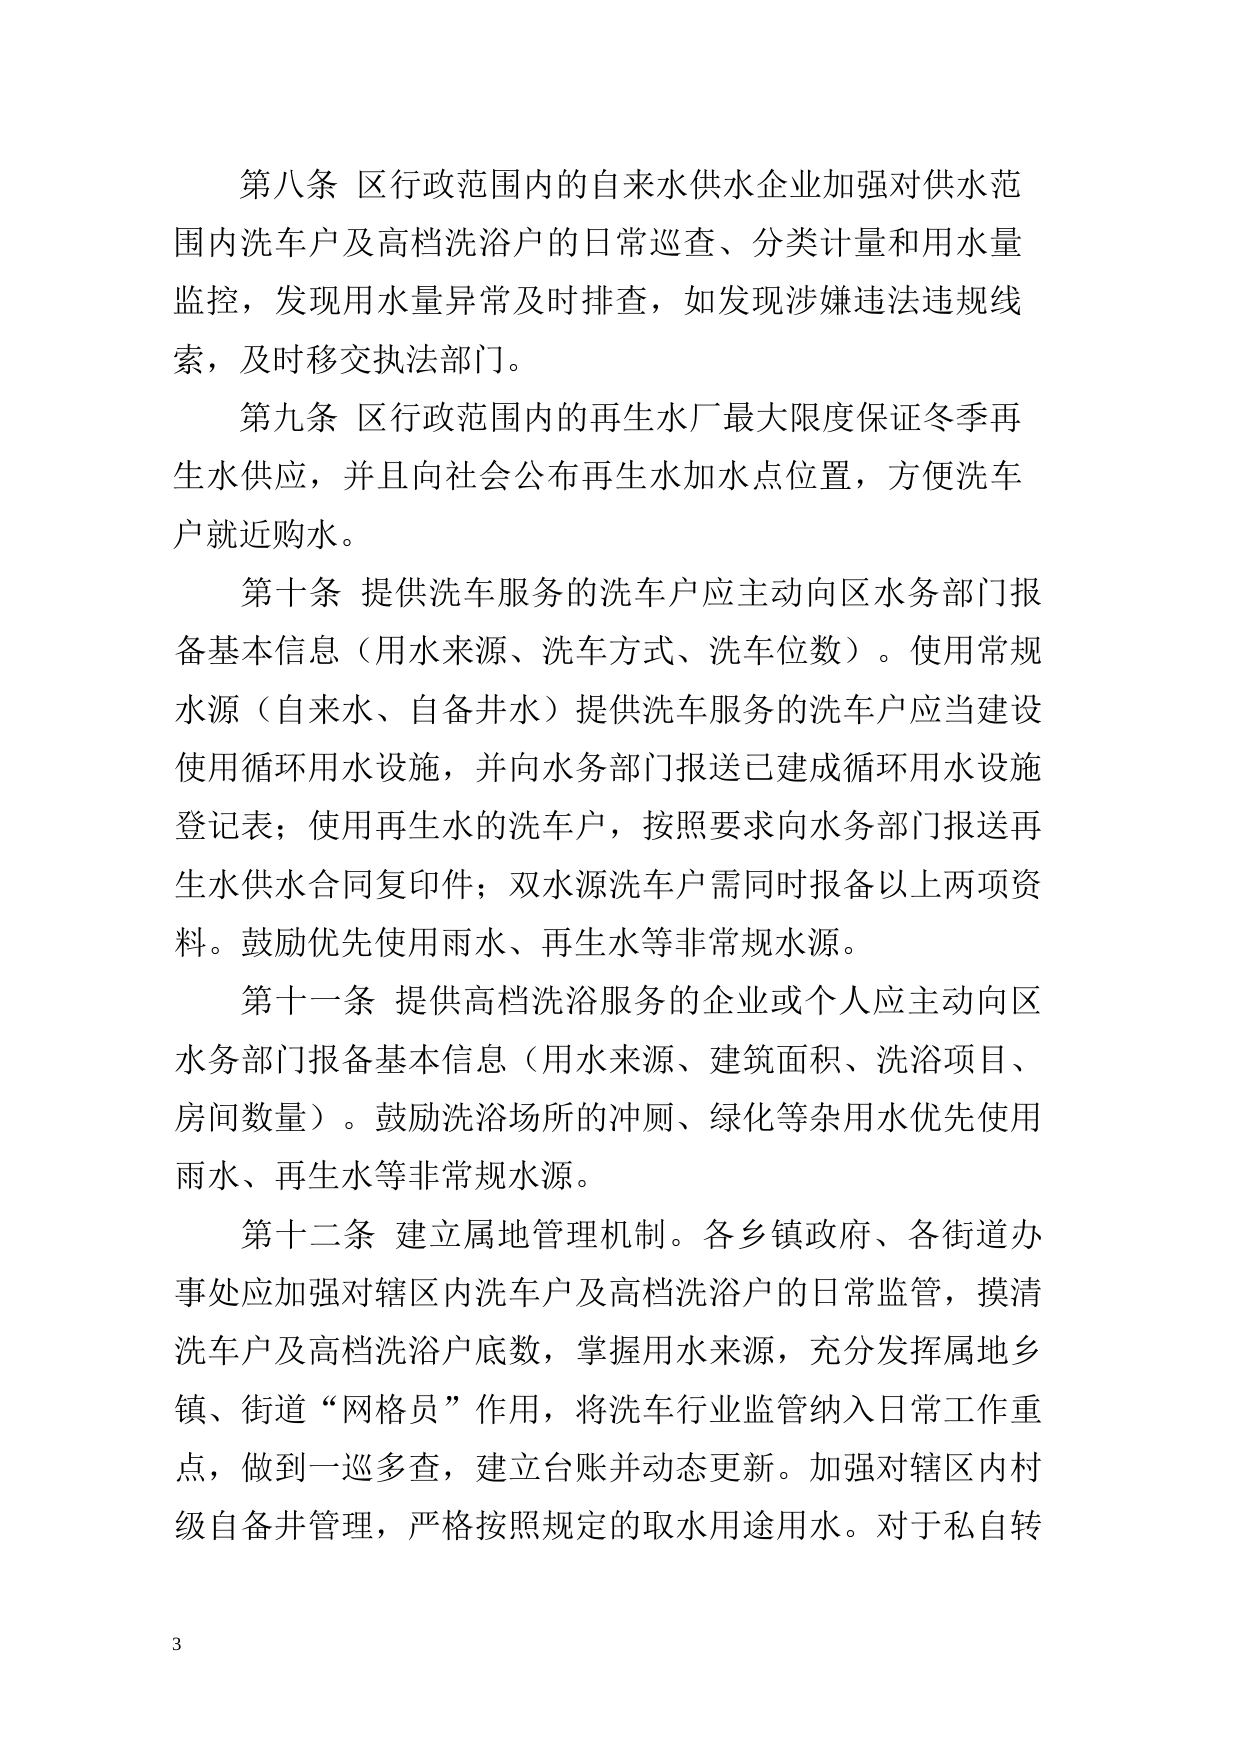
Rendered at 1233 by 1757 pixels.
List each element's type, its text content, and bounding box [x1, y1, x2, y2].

text 第十条 提供洗车服务的洗车户应主动向区水务部门报备基本信息（用水来源、洗车方式、洗车位数）。使用常规水源（自来水、自备井水）提供洗车服务的洗车户应当建设使用循环用水设施，并向水务部门报送已建成循环用水设施登记表；使用再生水的洗车户，按照要求向水务部门报送再生水供水合同复印件；双水源洗车户需同时报备以上两项资料。鼓励优先使用雨水、再生水等非常规水源。 [173, 558, 1044, 966]
text 第十一条 提供高档洗浴服务的企业或个人应主动向区水务部门报备基本信息（用水来源、建筑面积、洗浴项目、房间数量）。鼓励洗浴场所的冲厕、绿化等杂用水优先使用雨水、再生水等非常规水源。 [173, 966, 1044, 1199]
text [173, 1199, 1044, 1549]
text 第八条 区行政范围内的自来水供水企业加强对供水范围内洗车户及高档洗浴户的日常巡查、分类计量和用水量监控，发现用水量异常及时排查，如发现涉嫌违法违规线索，及时移交执法部门。 [172, 149, 1024, 383]
text 第九条 区行政范围内的再生水厂最大限度保证冬季再生水供应，并且向社会公布再生水加水点位置，方便洗车户就近购水。 [172, 383, 1023, 558]
